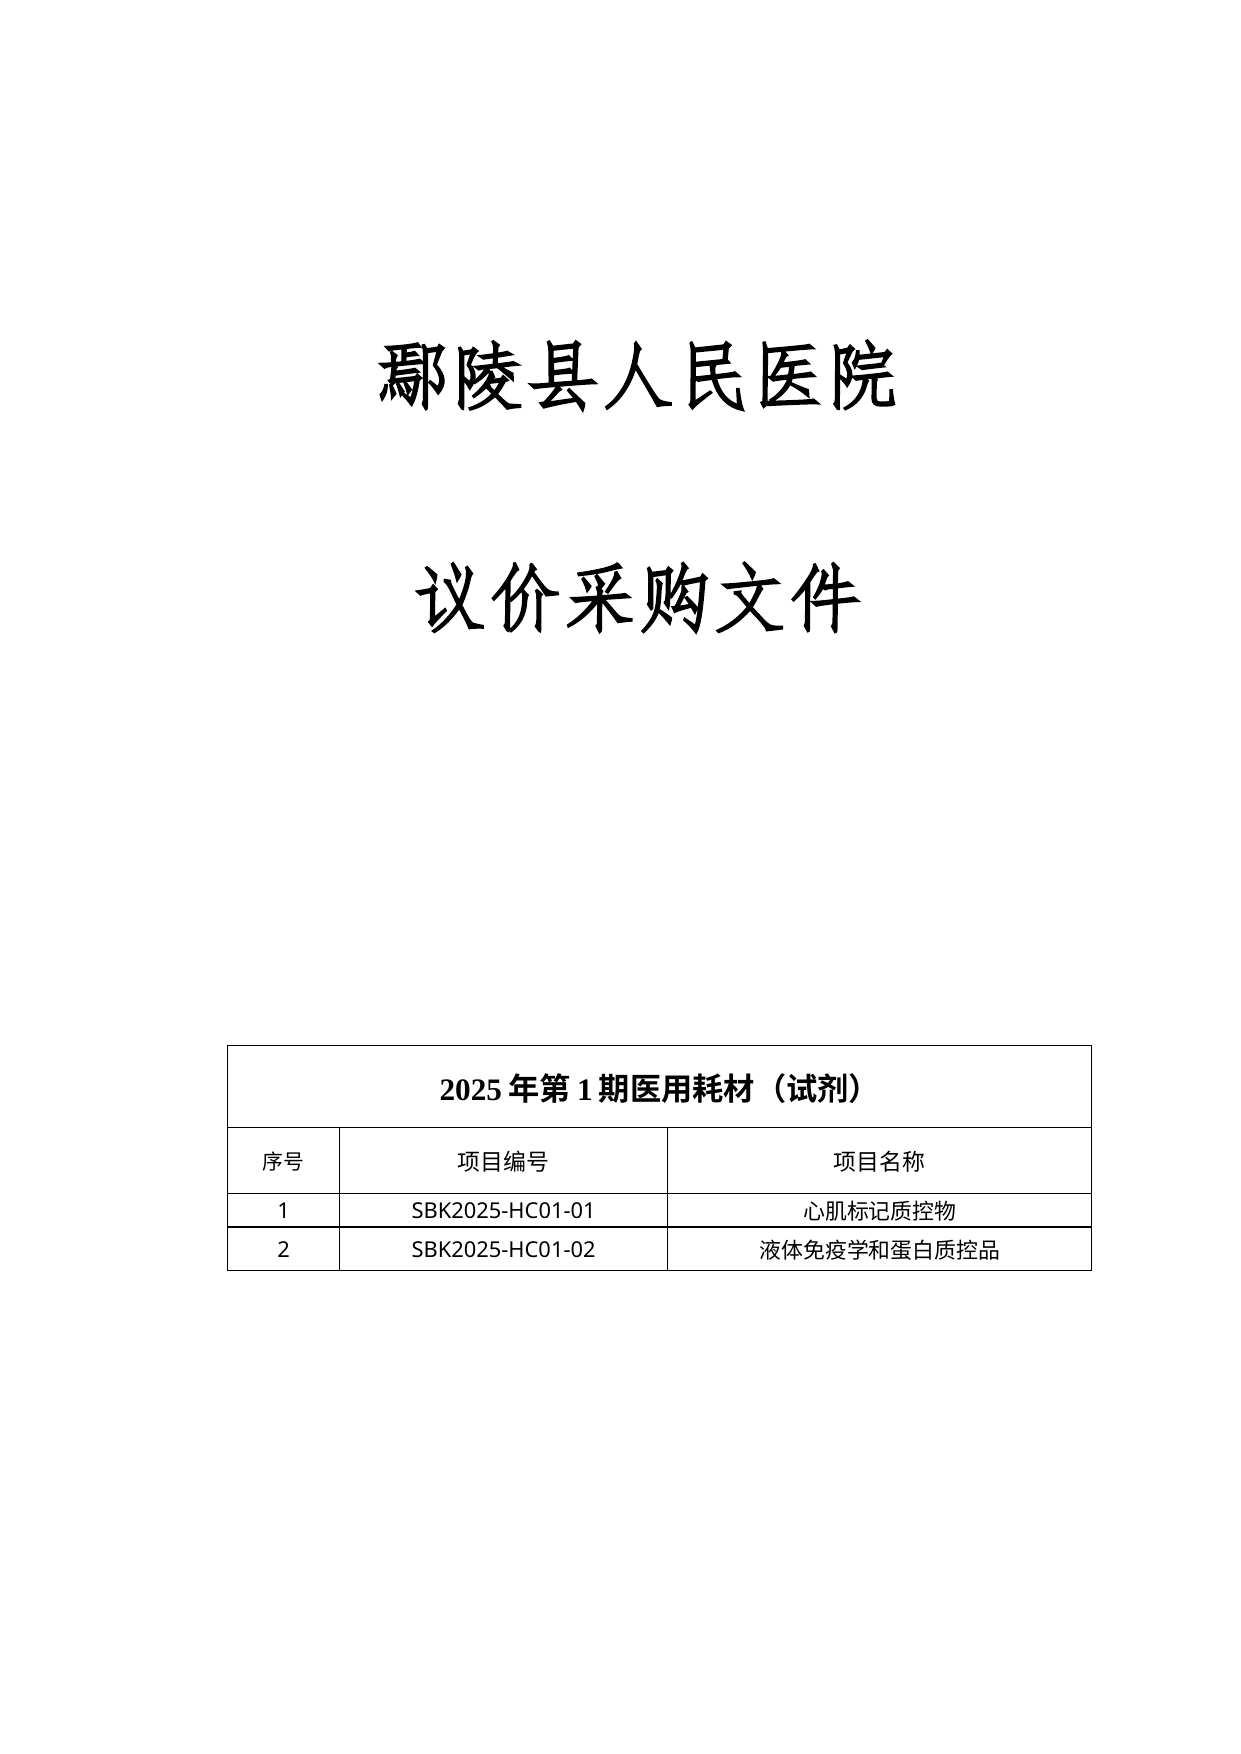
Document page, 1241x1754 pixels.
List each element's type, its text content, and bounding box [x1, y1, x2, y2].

table_cell 项目编号 [340, 1128, 667, 1193]
table_cell 心肌标记质控物 [668, 1194, 1091, 1226]
subtitle 鄢陵县人民医院 [187, 321, 1087, 419]
table_cell 液体免疫学和蛋白质控品 [668, 1228, 1091, 1270]
table_header 2025年第1期医用耗材（试剂） [228, 1046, 1091, 1127]
table_cell 序号 [228, 1128, 339, 1193]
table_cell 项目名称 [668, 1128, 1091, 1193]
table_cell 2 [228, 1228, 339, 1270]
table_cell SBK2025-HC01-01 [340, 1194, 667, 1226]
table_cell SBK2025-HC01-02 [340, 1228, 667, 1270]
table_cell 1 [228, 1194, 339, 1226]
text 议价采购文件 [187, 549, 1087, 635]
